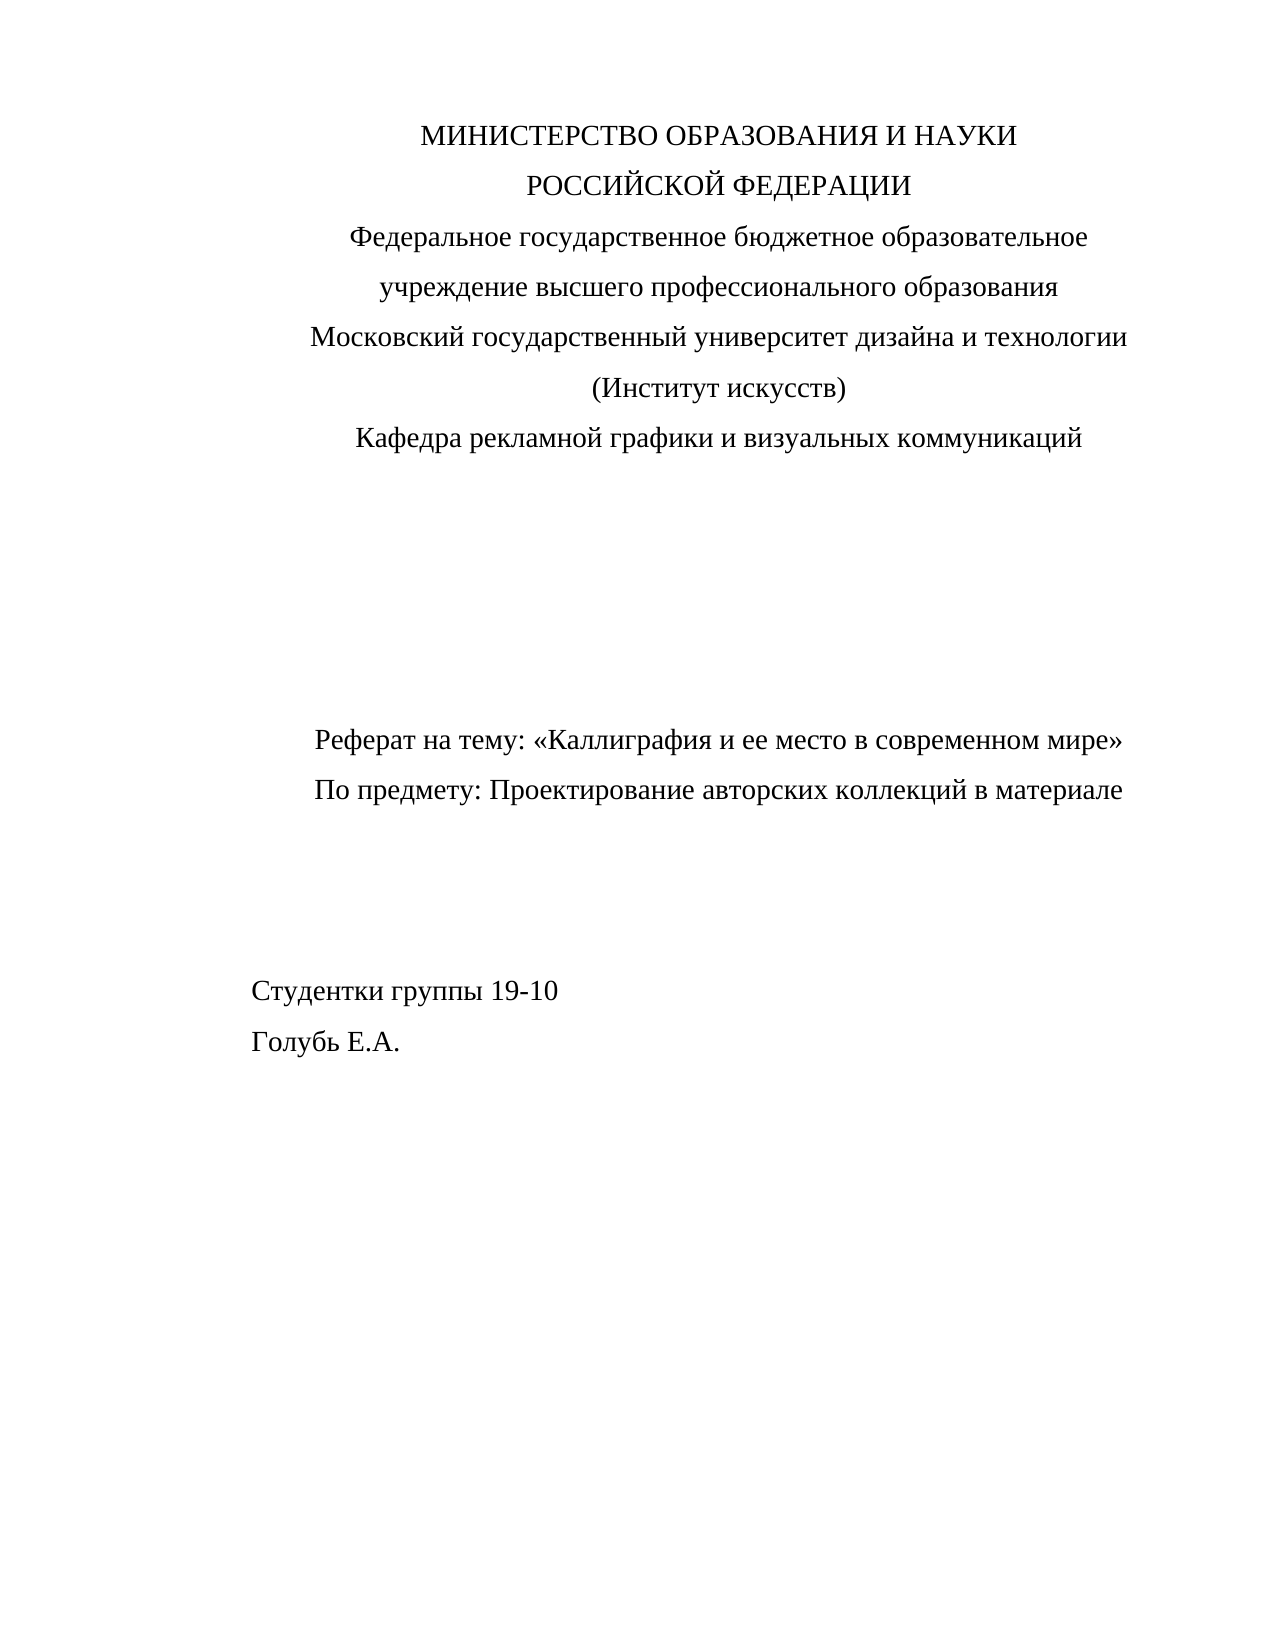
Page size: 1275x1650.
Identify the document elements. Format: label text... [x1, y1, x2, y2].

text Московский государственный университет дизайна и технологии [177, 319, 1186, 353]
text Кафедра рекламной графики и визуальных коммуникаций [177, 420, 1186, 453]
text (Институт искусств) [177, 370, 1186, 403]
text учреждение высшего профессионального образования [177, 269, 1186, 303]
text Федеральное государственное бюджетное образовательное [177, 219, 1186, 252]
text Голубь Е.А. [177, 1024, 1186, 1057]
text Реферат на тему: «Каллиграфия и ее место в современном мире» [177, 722, 1186, 755]
text МИНИСТЕРСТВО ОБРАЗОВАНИЯ И НАУКИ [177, 118, 1186, 152]
text РОССИЙСКОЙ ФЕДЕРАЦИИ [177, 168, 1186, 202]
text Студентки группы 19-10 [177, 973, 1186, 1007]
text По предмету: Проектирование авторских коллекций в материале [177, 772, 1186, 806]
